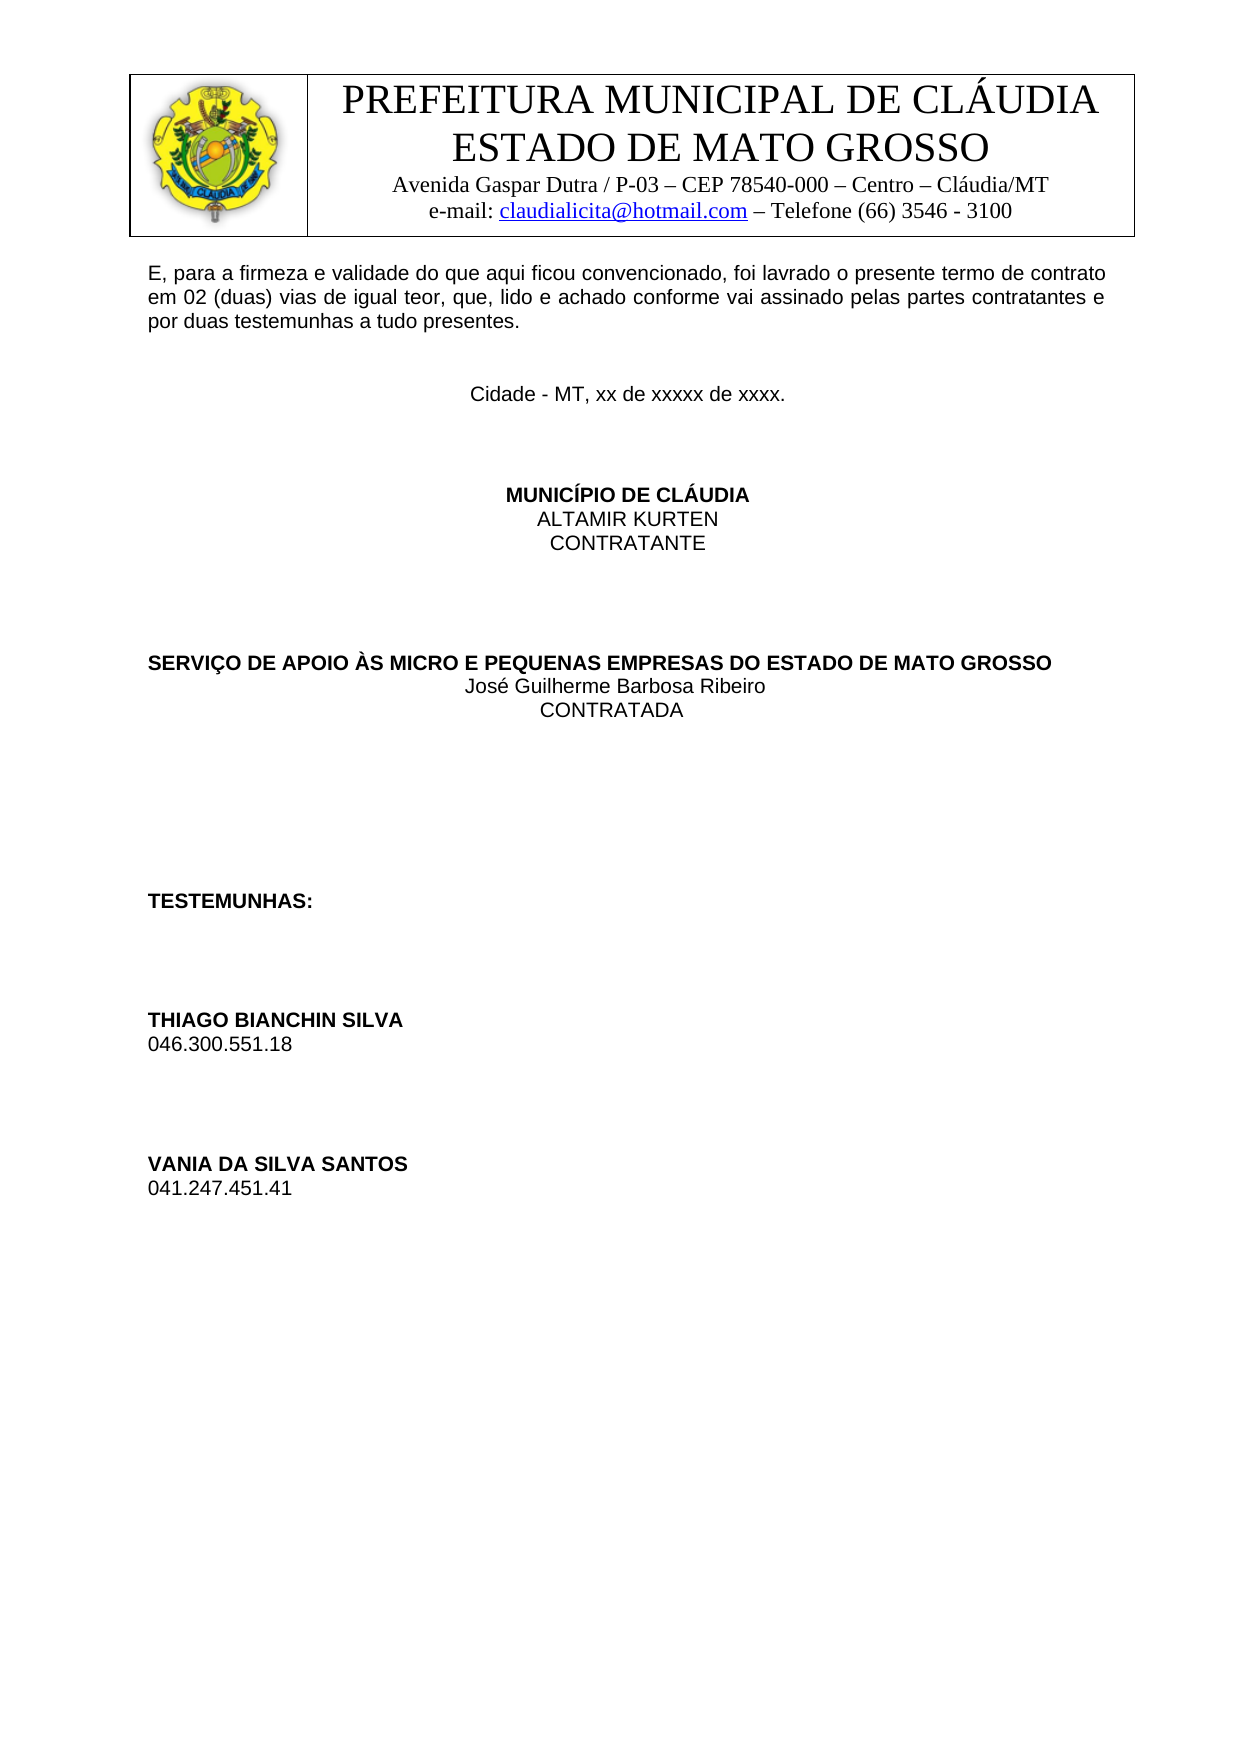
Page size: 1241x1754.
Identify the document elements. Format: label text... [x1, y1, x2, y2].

text ALTAMIR KURTEN [148, 507, 1107, 531]
text 041.247.451.41 [148, 1176, 1078, 1200]
text José Guilherme Barbosa Ribeiro [148, 674, 1078, 698]
text VANIA DA SILVA SANTOS [148, 1152, 1078, 1176]
text 046.300.551.18 [148, 1032, 1078, 1056]
text SERVIÇO DE APOIO ÀS MICRO E PEQUENAS EMPRESAS DO ESTADO DE MATO GROSSO [148, 650, 1078, 674]
text MUNICÍPIO DE CLÁUDIA [148, 483, 1107, 507]
text E, para a firmeza e validade do que aqui ficou convencionado, foi lavrado o presente termo de contrato em 02 (duas) vias de igual teor, que, lido e achado conforme vai assinado pelas partes contratantes e por duas testemunhas a tudo presentes. [148, 261, 1107, 333]
text Cidade - MT, xx de xxxxx de xxxx. [148, 382, 1107, 406]
text CONTRATADA [148, 698, 1078, 722]
text THIAGO BIANCHIN SILVA [148, 1008, 1078, 1032]
text CONTRATANTE [148, 531, 1107, 554]
picture [141, 74, 290, 234]
text TESTEMUNHAS: [148, 888, 1078, 912]
